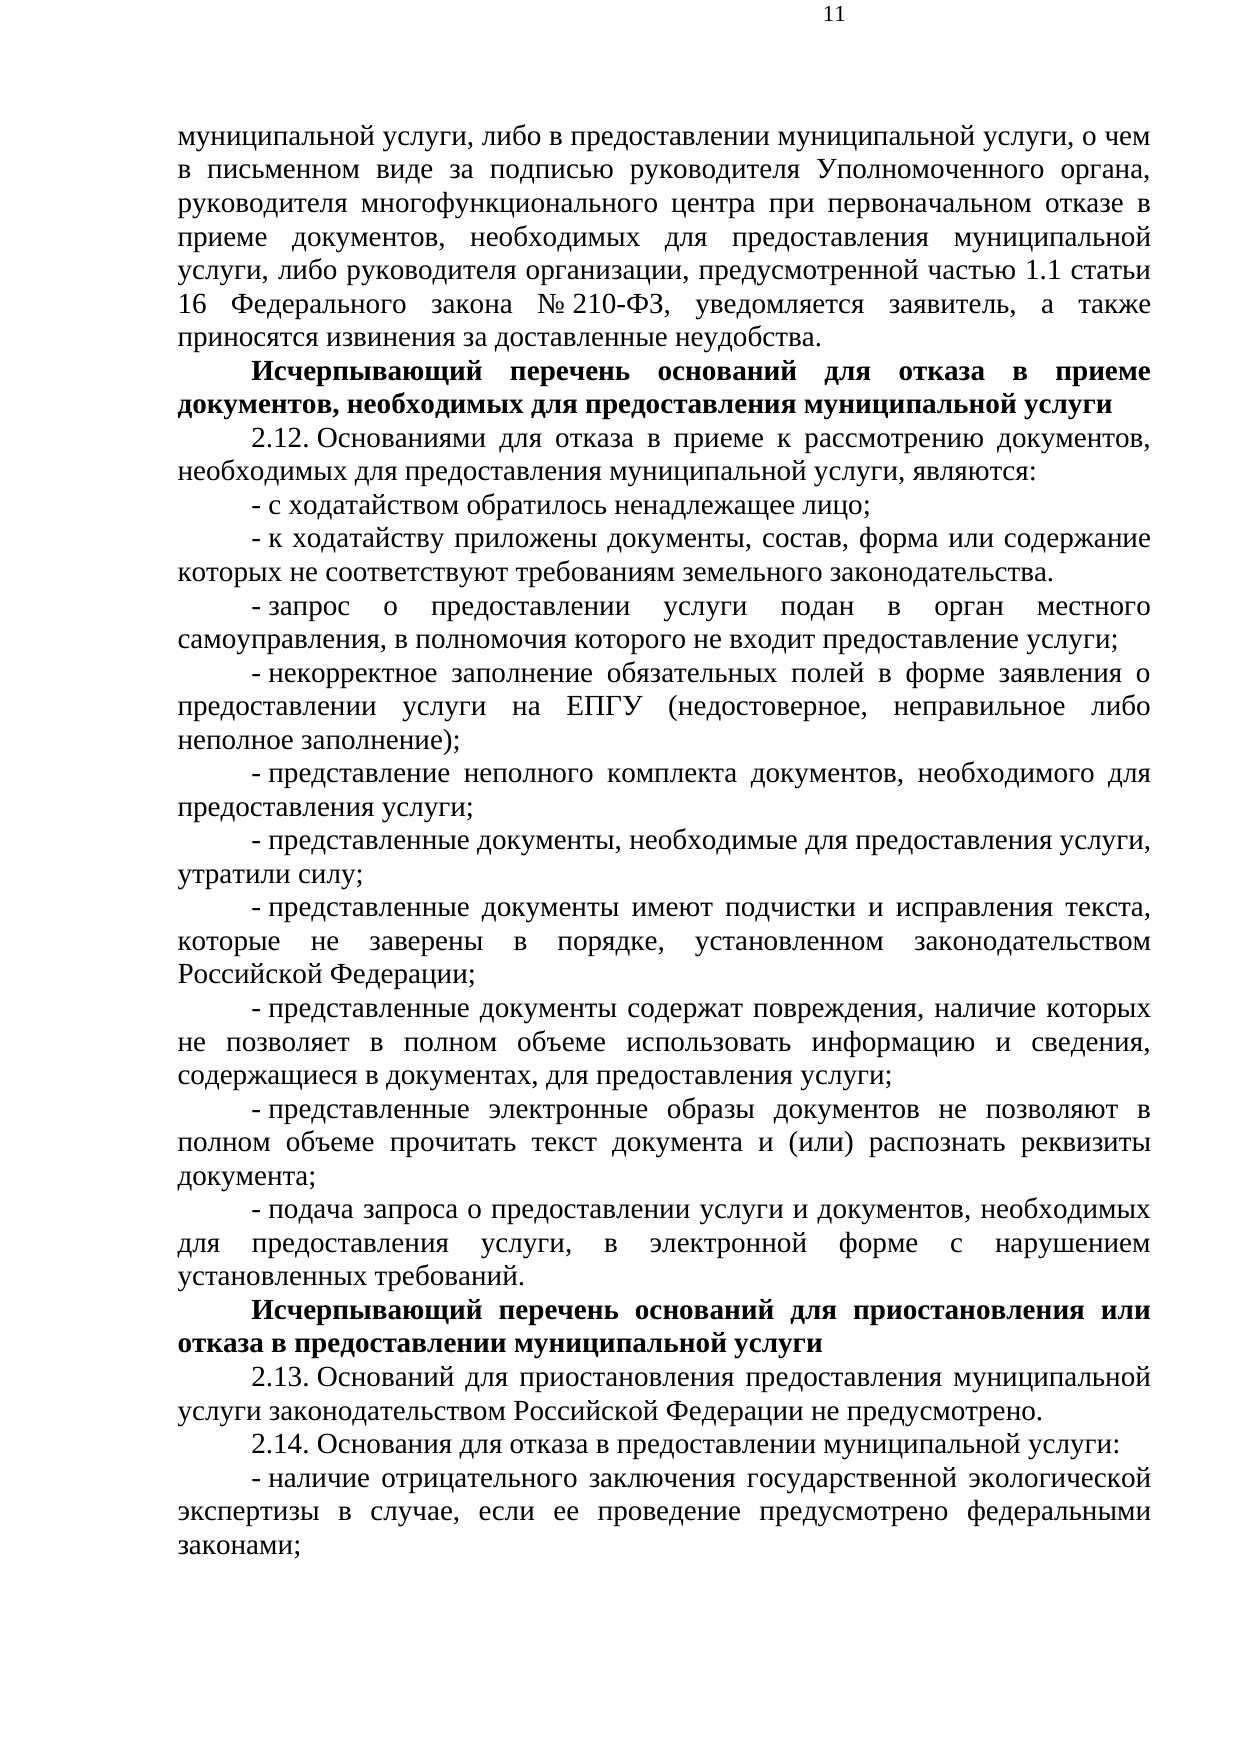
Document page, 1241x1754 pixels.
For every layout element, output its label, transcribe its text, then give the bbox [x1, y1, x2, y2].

text - представленные документы содержат повреждения, наличие которых не позволяет в полном объеме использовать информацию и сведения, содержащиеся в документах, для предоставления услуги; [177, 990, 1152, 1091]
text - запрос о предоставлении услуги подан в орган местного самоуправления, в полномочия которого не входит предоставление услуги; [177, 588, 1152, 655]
text 2.13. Оснований для приостановления предоставления муниципальной услуги законодательством Российской Федерации не предусмотрено. [177, 1359, 1152, 1426]
text Исчерпывающий перечень оснований для приостановления или отказа в предоставлении муниципальной услуги [177, 1292, 1152, 1359]
text - представление неполного комплекта документов, необходимого для предоставления услуги; [177, 755, 1152, 822]
text - наличие отрицательного заключения государственной экологической экспертизы в случае, если ее проведение предусмотрено федеральными законами; [177, 1460, 1152, 1560]
text - представленные документы, необходимые для предоставления услуги, утратили силу; [177, 822, 1152, 889]
text 2.12. Основаниями для отказа в приеме к рассмотрению документов, необходимых для предоставления муниципальной услуги, являются: [177, 420, 1152, 487]
text - подача запроса о предоставлении услуги и документов, необходимых для предоставления услуги, в электронной форме с нарушением установленных требований. [177, 1191, 1152, 1292]
text - представленные документы имеют подчистки и исправления текста, которые не заверены в порядке, установленном законодательством Российской Федерации; [177, 889, 1152, 990]
text - представленные электронные образы документов не позволяют в полном объеме прочитать текст документа и (или) распознать реквизиты документа; [177, 1091, 1152, 1191]
text 2.14. Основания для отказа в предоставлении муниципальной услуги: [177, 1426, 1152, 1460]
text Исчерпывающий перечень оснований для отказа в приеме документов, необходимых для предоставления муниципальной услуги [177, 353, 1152, 420]
text - с ходатайством обратилось ненадлежащее лицо; [177, 487, 1152, 521]
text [177, 118, 1152, 353]
text - к ходатайству приложены документы, состав, форма или содержание которых не соответствуют требованиям земельного законодательства. [177, 521, 1152, 588]
text - некорректное заполнение обязательных полей в форме заявления о предоставлении услуги на ЕПГУ (недостоверное, неправильное либо неполное заполнение); [177, 655, 1152, 755]
